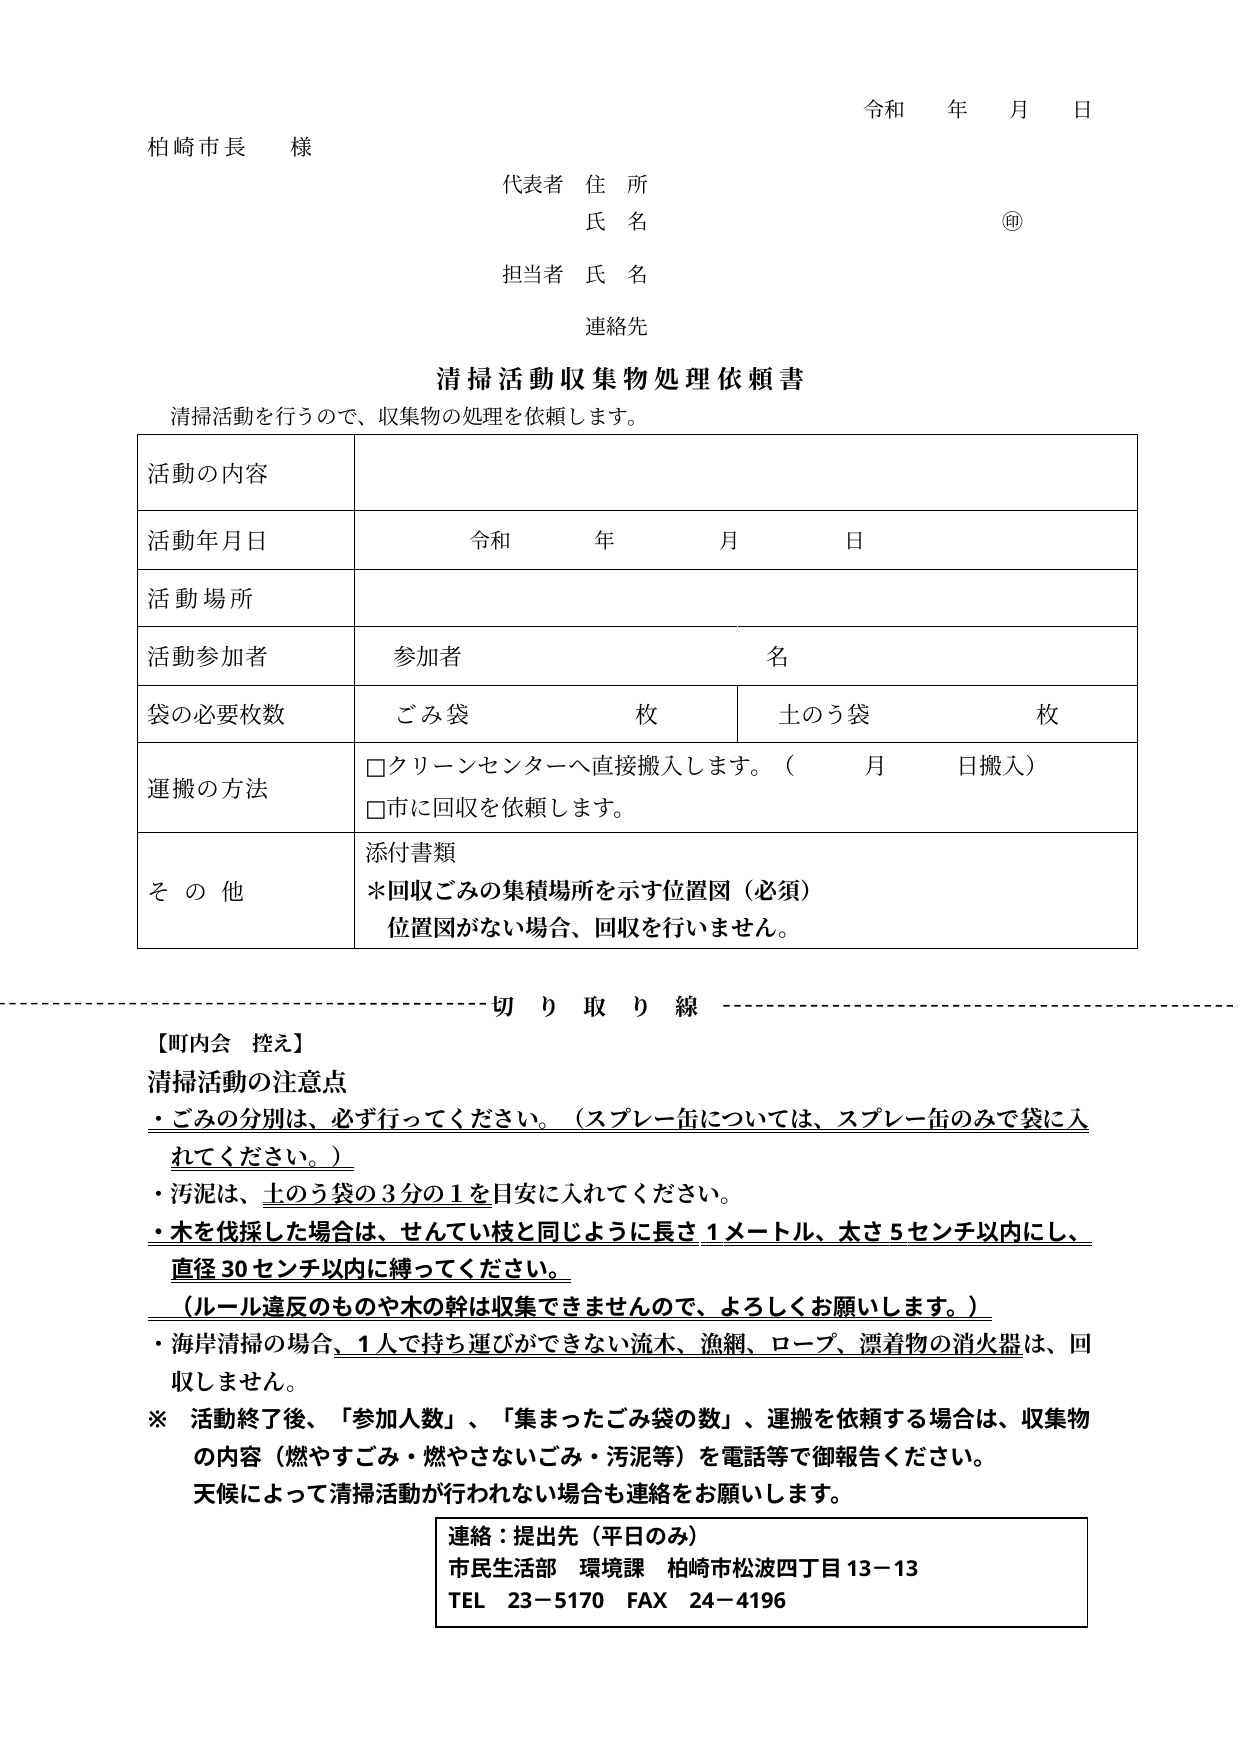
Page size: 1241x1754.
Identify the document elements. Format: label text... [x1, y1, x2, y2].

table_cell その他 [138, 833, 354, 948]
text ・海岸清掃の場合、1人で持ち運びができない流木、漁網、ロープ、漂着物の消火器は、回収しません。 [148, 1324, 1092, 1399]
table_cell 添付書類 ＊回収ごみの集積場所を示す位置図（必須） 位置図がない場合、回収を行いません。 [355, 833, 1137, 948]
text 天候によって清掃活動が行われない場合も連絡をお願いします。 [148, 1474, 1092, 1512]
text ※ 活動終了後、「参加人数」、「集まったごみ袋の数」、運搬を依頼する場合は、収集物の内容（燃やすごみ・燃やさないごみ・汚泥等）を電話等で御報告ください。 [148, 1399, 1092, 1474]
text 代表者 住 所 [148, 164, 1092, 202]
table_cell 令和 年 月 日 [355, 511, 1137, 568]
text ・汚泥は、土のう袋の３分の１を目安に入れてください。 [148, 1174, 1092, 1212]
text （ルール違反のものや木の幹は収集できませんので、よろしくお願いします。） [148, 1287, 1092, 1324]
table_cell 袋の必要枚数 [138, 686, 354, 742]
table_cell 土のう袋 枚 [738, 686, 1137, 742]
text 清掃活動収集物処理依頼書 [148, 359, 1092, 397]
table_cell ごみ袋 枚 [355, 686, 737, 742]
text 令和 年 月 日 [148, 89, 1092, 127]
table_cell 名 [738, 627, 1137, 684]
text 清掃活動を行うので、収集物の処理を依頼します。 [148, 397, 1092, 434]
text 切 り 取 り 線 [148, 987, 1092, 1024]
text 連絡先 [148, 307, 1092, 344]
table_header 活動の内容 [138, 435, 354, 510]
table_cell 参加者 [355, 627, 737, 684]
text ・ごみの分別は、必ず行ってください。（スプレー缶については、スプレー缶のみで袋に入れてください。） [148, 1099, 1092, 1174]
table_cell □クリーンセンターへ直接搬入します。（ 月 日搬入） □市に回収を依頼します。 [355, 743, 1137, 832]
table_cell 活動年月日 [138, 511, 354, 568]
text 氏 名 ㊞ [148, 202, 1092, 239]
text 柏崎市長 様 [148, 127, 1092, 164]
table_header [355, 435, 1137, 510]
text 担当者 氏 名 [148, 254, 1092, 292]
table_cell 活動参加者 [138, 627, 354, 684]
table_cell 活動場所 [138, 570, 354, 626]
text 清掃活動の注意点 [148, 1062, 1092, 1099]
text 【町内会 控え】 [148, 1024, 1092, 1062]
text ・木を伐採した場合は、せんてい枝と同じように長さ1メートル、太さ5センチ以内にし、直径30センチ以内に縛ってください。 [148, 1212, 1092, 1287]
table_cell 運搬の方法 [138, 743, 354, 832]
table_cell [355, 570, 1137, 626]
